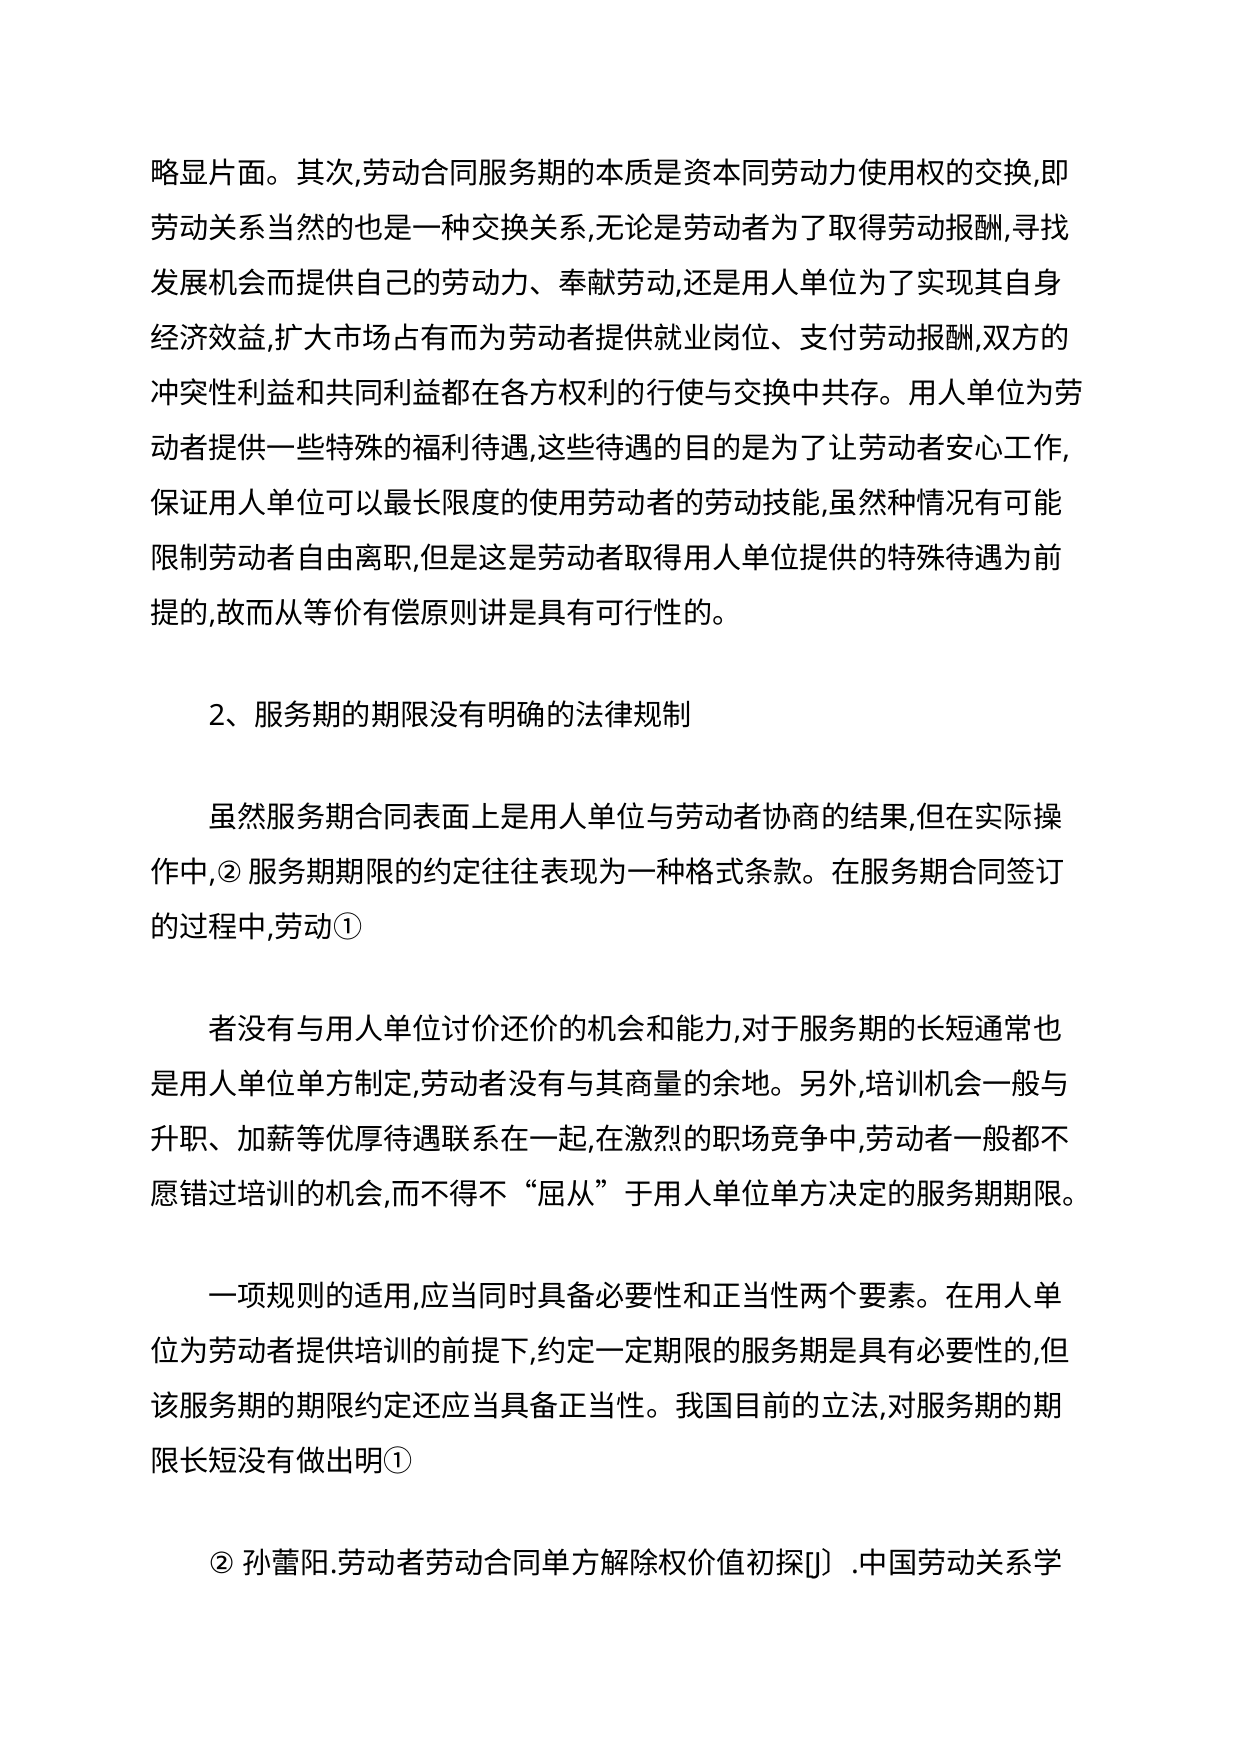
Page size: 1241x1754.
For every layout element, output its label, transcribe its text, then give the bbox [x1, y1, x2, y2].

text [150, 1539, 1090, 1582]
text 者没有与用人单位讨价还价的机会和能力,对于服务期的长短通常也是用人单位单方制定,劳动者没有与其商量的余地。另外,培训机会一般与升职、加薪等优厚待遇联系在一起,在激烈的职场竞争中,劳动者一般都不愿错过培训的机会,而不得不“屈从”于用人单位单方决定的服务期期限。 [150, 1006, 1090, 1213]
text 一项规则的适用,应当同时具备必要性和正当性两个要素。在用人单位为劳动者提供培训的前提下,约定一定期限的服务期是具有必要性的,但该服务期的期限约定还应当具备正当性。我国目前的立法,对服务期的期限长短没有做出明① [150, 1273, 1090, 1480]
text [150, 150, 1090, 632]
text 虽然服务期合同表面上是用人单位与劳动者协商的结果,但在实际操作中,②服务期期限的约定往往表现为一种格式条款。在服务期合同签订的过程中,劳动① [150, 794, 1090, 946]
text 2、服务期的期限没有明确的法律规制 [150, 692, 1090, 734]
